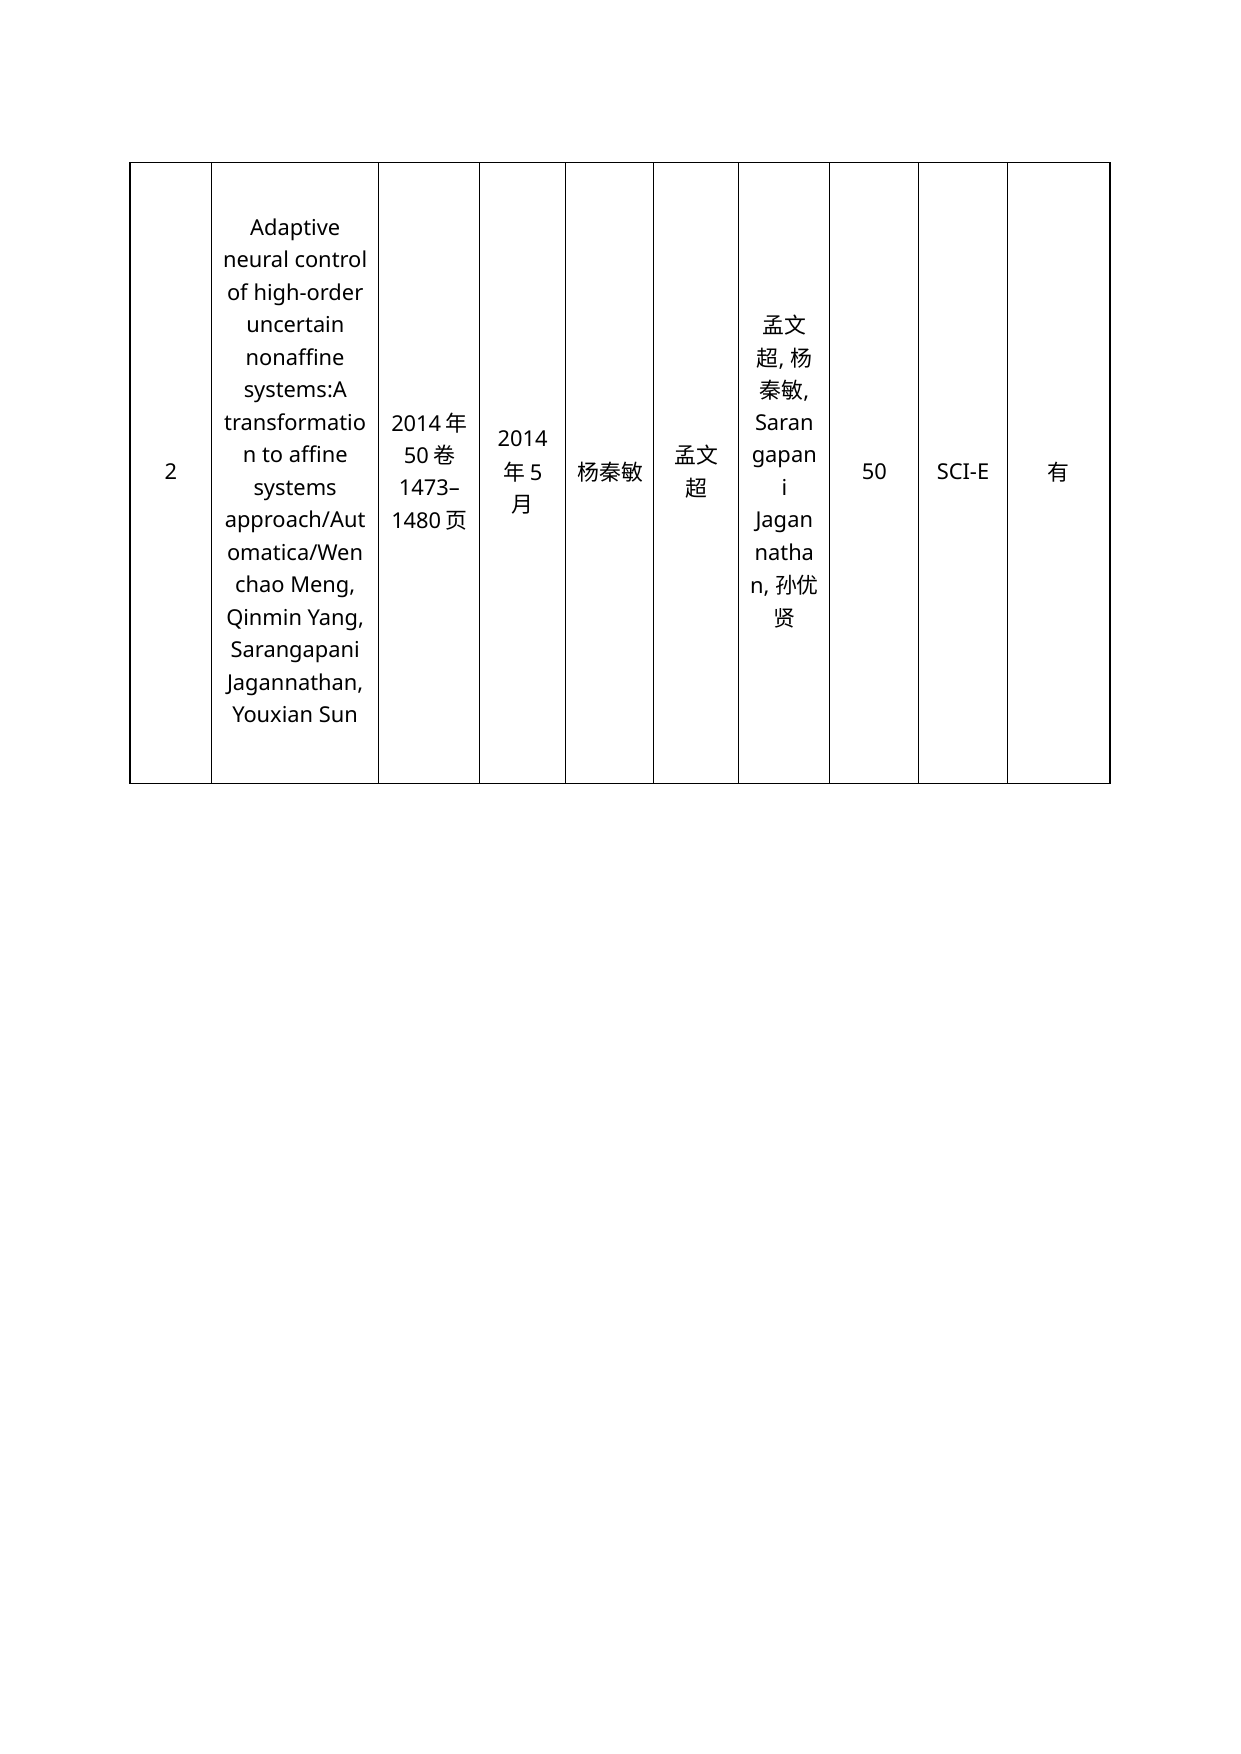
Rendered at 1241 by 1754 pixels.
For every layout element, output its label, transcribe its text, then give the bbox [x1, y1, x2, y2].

table_cell 有 [1008, 163, 1109, 783]
table_cell 孟文超, 杨秦敏, Sarangapani Jagannathan, 孙优贤 [739, 163, 829, 783]
table_cell Adaptive neural control of high-order uncertain nonaffine systems:A transformation to affine systems approach/Automatica/Wenchao Meng, Qinmin Yang, Sarangapani Jagannathan, Youxian Sun [212, 163, 378, 783]
table_cell 杨秦敏 [566, 163, 653, 783]
table_cell 2014年5月 [480, 163, 565, 783]
table_cell 2 [131, 163, 211, 783]
table_cell 50 [830, 163, 918, 783]
table_cell 孟文超 [654, 163, 738, 783]
table_cell 2014年50卷1473–1480页 [379, 163, 479, 783]
table_cell SCI-E [919, 163, 1007, 783]
